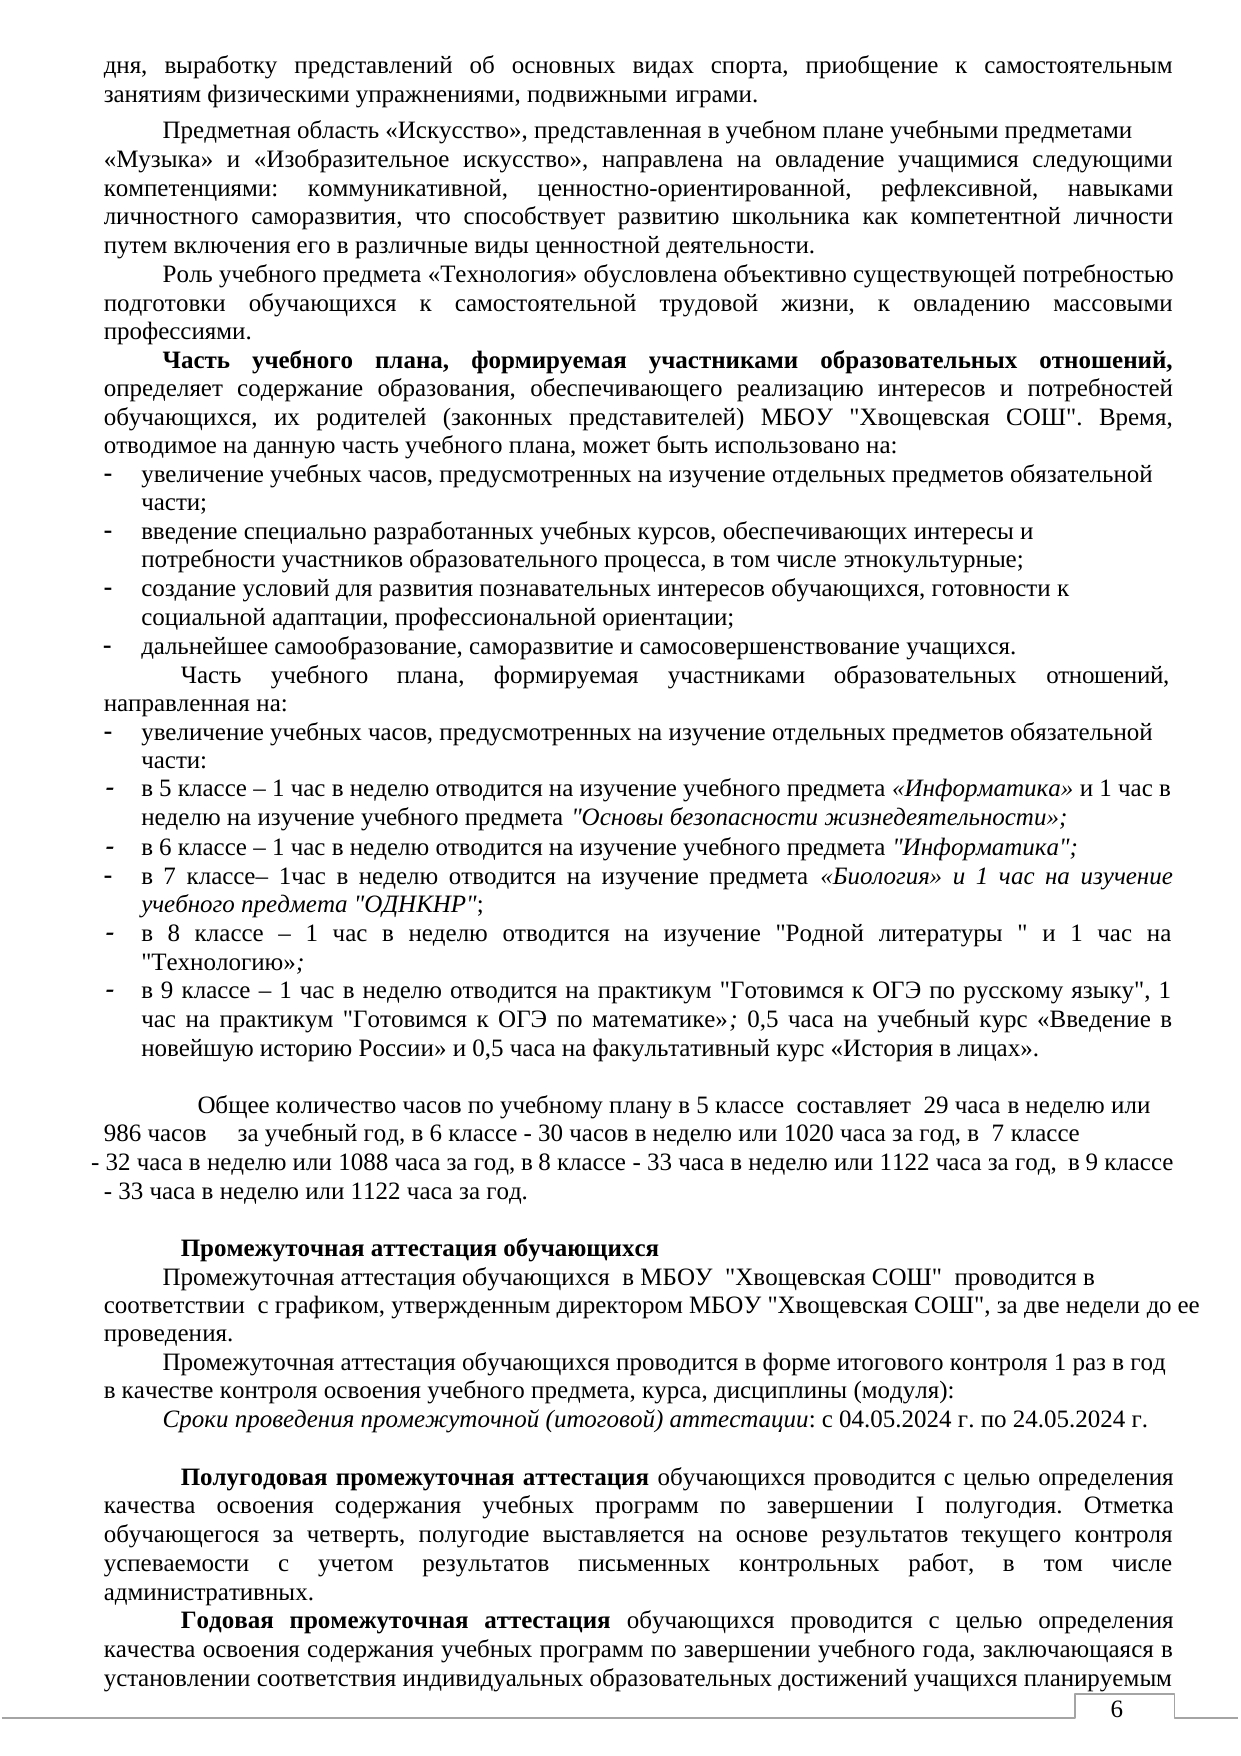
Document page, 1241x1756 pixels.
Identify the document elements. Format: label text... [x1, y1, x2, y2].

list в 7 классе– 1час в неделю отводится на изучение предмета «Биология» и 1 час на изучение учебного предмета "ОДНКНР"; [103, 862, 1173, 918]
text Промежуточная аттестация обучающихся в МБОУ "Хвощевская СОШ" проводится в соответствии с графиком, утвержденным директором МБОУ "Хвощевская СОШ", за две недели до ее проведения. [103, 1263, 1226, 1347]
list создание условий для развития познавательных интересов обучающихся, готовности к социальной адаптации, профессиональной ориентации; [103, 573, 1072, 630]
text - 32 часа в неделю или 1088 часа за год, в 8 классе - 33 часа в неделю или 1122 часа за год, в 9 классе [0, 1147, 1173, 1176]
text Промежуточная аттестация обучающихся проводится в форме итогового контроля 1 раз в год в качестве контроля освоения учебного предмета, курса, дисциплины (модуля): [103, 1348, 1172, 1404]
text Предметная область «Искусство», представленная в учебном плане учебными предметами [162, 115, 1240, 143]
list увеличение учебных часов, предусмотренных на изучение отдельных предметов обязательной части: [103, 718, 1173, 774]
text Сроки проведения промежуточной (итоговой) аттестации: с 04.05.2024 г. по 24.05.2024 г. [162, 1404, 1240, 1433]
list в 8 классе – 1 час в неделю отводится на изучение "Родной литературы " и 1 час на "Технологию»; [103, 919, 1172, 975]
text «Музыка» и «Изобразительное искусство», направлена на овладение учащимися следующими компетенциями: коммуникативной, ценностно-ориентированной, рефлексивной, навыками личностного саморазвития, что способствует развитию школьника как компетентной личности путем включения его в различные виды ценностной деятельности. [103, 144, 1174, 259]
list в 9 классе – 1 час в неделю отводится на практикум "Готовимся к ОГЭ по русскому языку", 1 час на практикум "Готовимся к ОГЭ по математике»; 0,5 часа на учебный курс «Введение в новейшую историю России» и 0,5 часа на факультативный курс «История в лицах». [103, 975, 1173, 1062]
list в 6 классе – 1 час в неделю отводится на изучение учебного предмета "Информатика"; [103, 831, 1240, 862]
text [103, 50, 1173, 107]
list дальнейшее самообразование, саморазвитие и самосовершенствование учащихся. [103, 630, 1240, 661]
text - 33 часа в неделю или 1122 часа за год. [103, 1176, 1240, 1205]
text Годовая промежуточная аттестация обучающихся проводится с целью определения качества освоения содержания учебных программ по завершении учебного года, заключающаяся в установлении соответствия индивидуальных образовательных достижений учащихся планируемым [103, 1606, 1174, 1692]
text Полугодовая промежуточная аттестация обучающихся проводится с целью определения качества освоения содержания учебных программ по завершении I полугодия. Отметка обучающегося за четверть, полугодие выставляется на основе результатов текущего контроля успеваемости с учетом результатов письменных контрольных работ, в том числе административных. [103, 1462, 1174, 1606]
list увеличение учебных часов, предусмотренных на изучение отдельных предметов обязательной части; [103, 459, 1171, 516]
list в 5 классе – 1 час в неделю отводится на изучение учебного предмета «Информатика» и 1 час в неделю на изучение учебного предмета "Основы безопасности жизнедеятельности»; [103, 774, 1174, 831]
text Часть учебного плана, формируемая участниками образовательных отношений, определяет содержание образования, обеспечивающего реализацию интересов и потребностей обучающихся, их родителей (законных представителей) МБОУ "Хвощевская СОШ". Время, отводимое на данную часть учебного плана, может быть использовано на: [103, 346, 1174, 459]
text Общее количество часов по учебному плану в 5 классе составляет 29 часа в неделю или 986 часов за учебный год, в 6 классе - 30 часов в неделю или 1020 часа за год, в 7 классе [103, 1091, 1173, 1147]
subtitle Промежуточная аттестация обучающихся [181, 1234, 1240, 1263]
text Роль учебного предмета «Технология» обусловлена объективно существующей потребностью подготовки обучающихся к самостоятельной трудовой жизни, к овладению массовыми профессиями. [103, 259, 1174, 345]
list введение специально разработанных учебных курсов, обеспечивающих интересы и потребности участников образовательного процесса, в том числе этнокультурные; [103, 517, 1170, 573]
text Часть учебного плана, формируемая участниками образовательных отношений, направленная на: [103, 661, 1172, 717]
